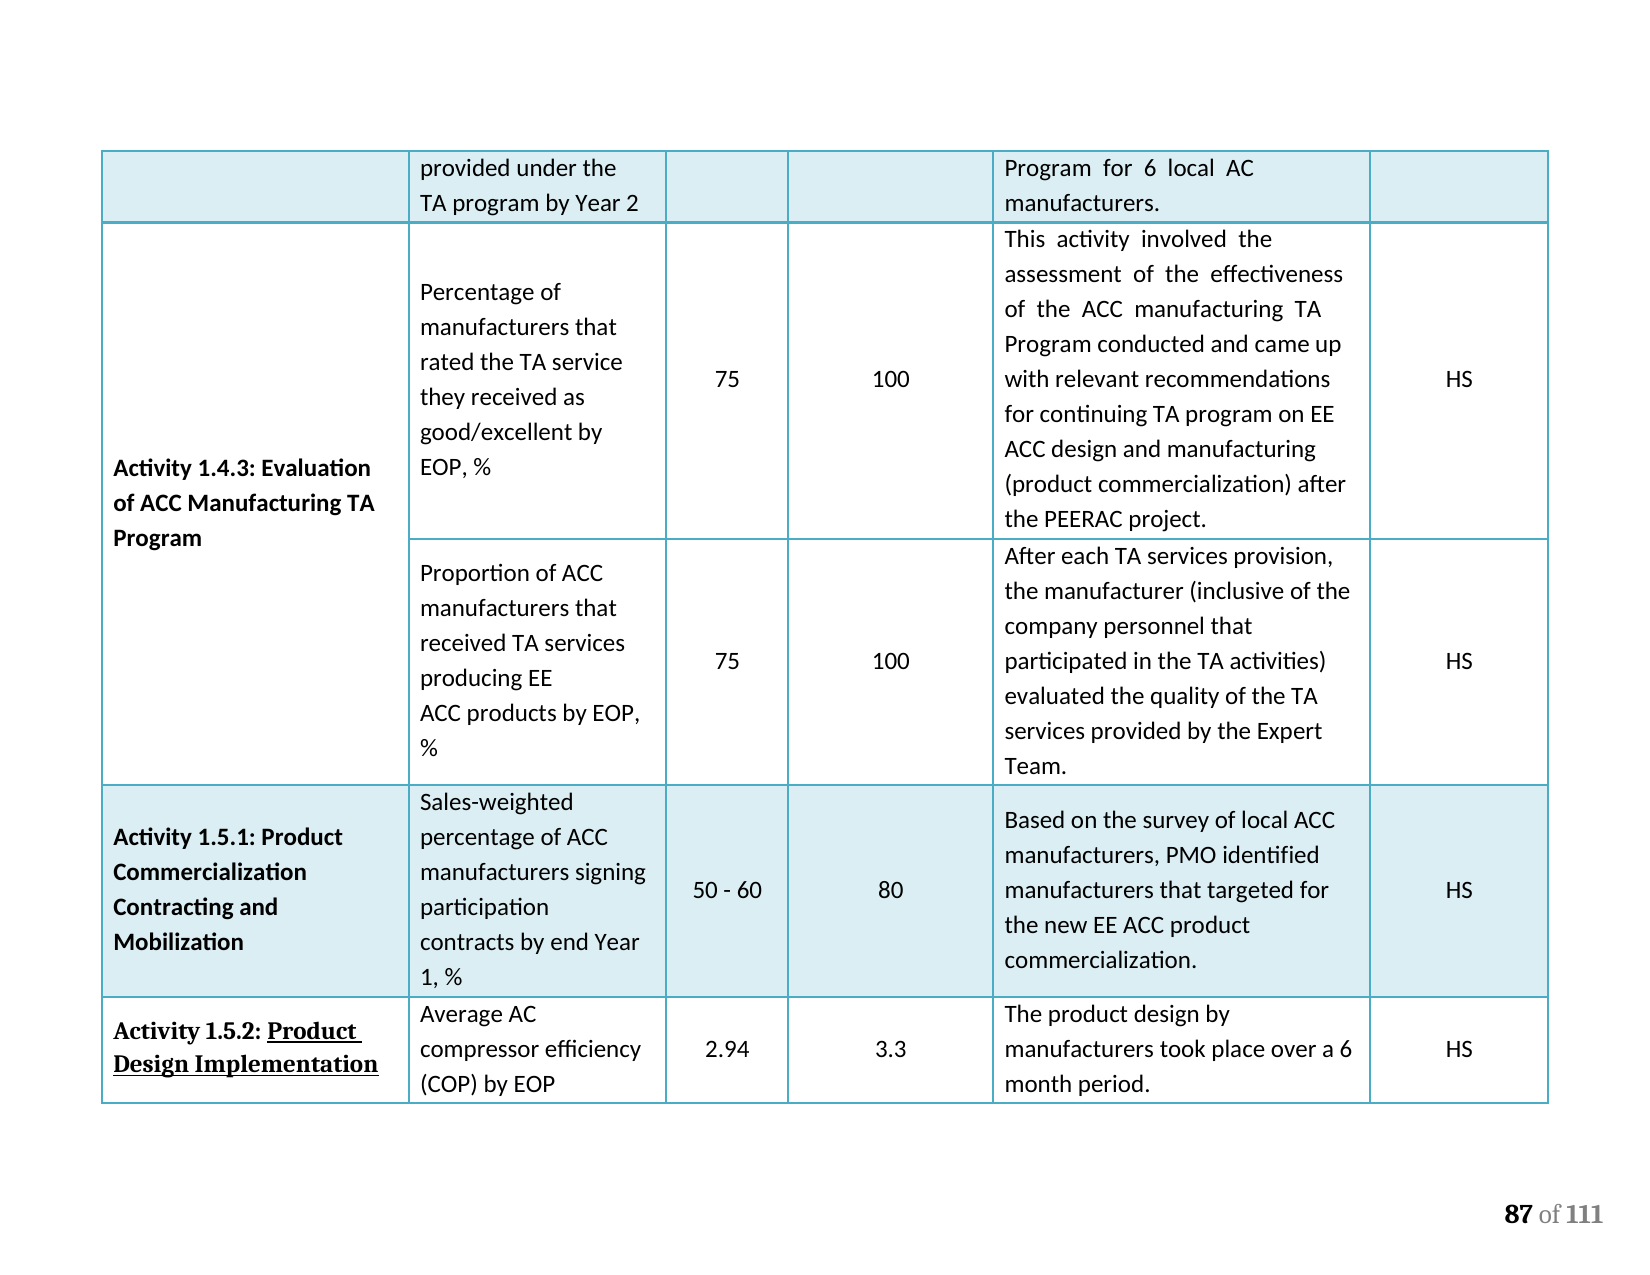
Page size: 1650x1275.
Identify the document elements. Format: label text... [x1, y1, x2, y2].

table_cell 50 - 60 [667, 786, 787, 996]
table_cell Activity 1.5.1: Product Commercialization Contracting and Mobilization [103, 786, 408, 996]
table_cell Proportion of ACC manufacturers that received TA services producing EE ACC products by EOP, % [410, 540, 665, 784]
table_cell 75 [667, 224, 787, 538]
table_cell 100 [789, 224, 992, 538]
table_cell 30 [789, 152, 992, 221]
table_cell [410, 152, 665, 221]
table_cell Activity 1.5.2: Product Design Implementation [103, 998, 408, 1102]
table_cell HS [1371, 998, 1547, 1102]
table_cell 100 [789, 540, 992, 784]
table_cell The product design by manufacturers took place over a 6 month period. [994, 998, 1369, 1102]
table_cell 80 [789, 786, 992, 996]
table_cell Sales-weighted percentage of ACC manufacturers signing participation contracts by end Year 1, % [410, 786, 665, 996]
table_cell HS [1371, 224, 1547, 538]
table_cell Based on the survey of local ACC manufacturers, PMO identified manufacturers that targeted for the new EE ACC product commercialization. [994, 786, 1369, 996]
table_cell 2.94 [667, 998, 787, 1102]
table_cell HS [1371, 786, 1547, 996]
table_cell Activity 1.4.3: Evaluation of ACC Manufacturing TA Program [103, 224, 408, 784]
table_cell HS [1371, 152, 1547, 221]
table_cell Percentage of manufacturers that rated the TA service they received as good/excellent by EOP, % [410, 224, 665, 538]
table_cell After each TA services provision, the manufacturer (inclusive of the company personnel that participated in the TA activities) evaluated the quality of the TA services provided by the Expert Team. [994, 540, 1369, 784]
table_cell Average AC compressor efficiency (COP) by EOP [410, 998, 665, 1102]
table_cell This activity involved the assessment of the effectiveness of the ACC manufacturing TA Program conducted and came up with relevant recommendations for continuing TA program on EE ACC design and manufacturing (product commercialization) after the PEERAC project. [994, 224, 1369, 538]
table_cell HS [1371, 540, 1547, 784]
table_cell 3.3 [789, 998, 992, 1102]
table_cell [994, 152, 1369, 221]
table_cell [103, 152, 408, 221]
table_cell 75 [667, 540, 787, 784]
table_cell 30 [667, 152, 787, 221]
